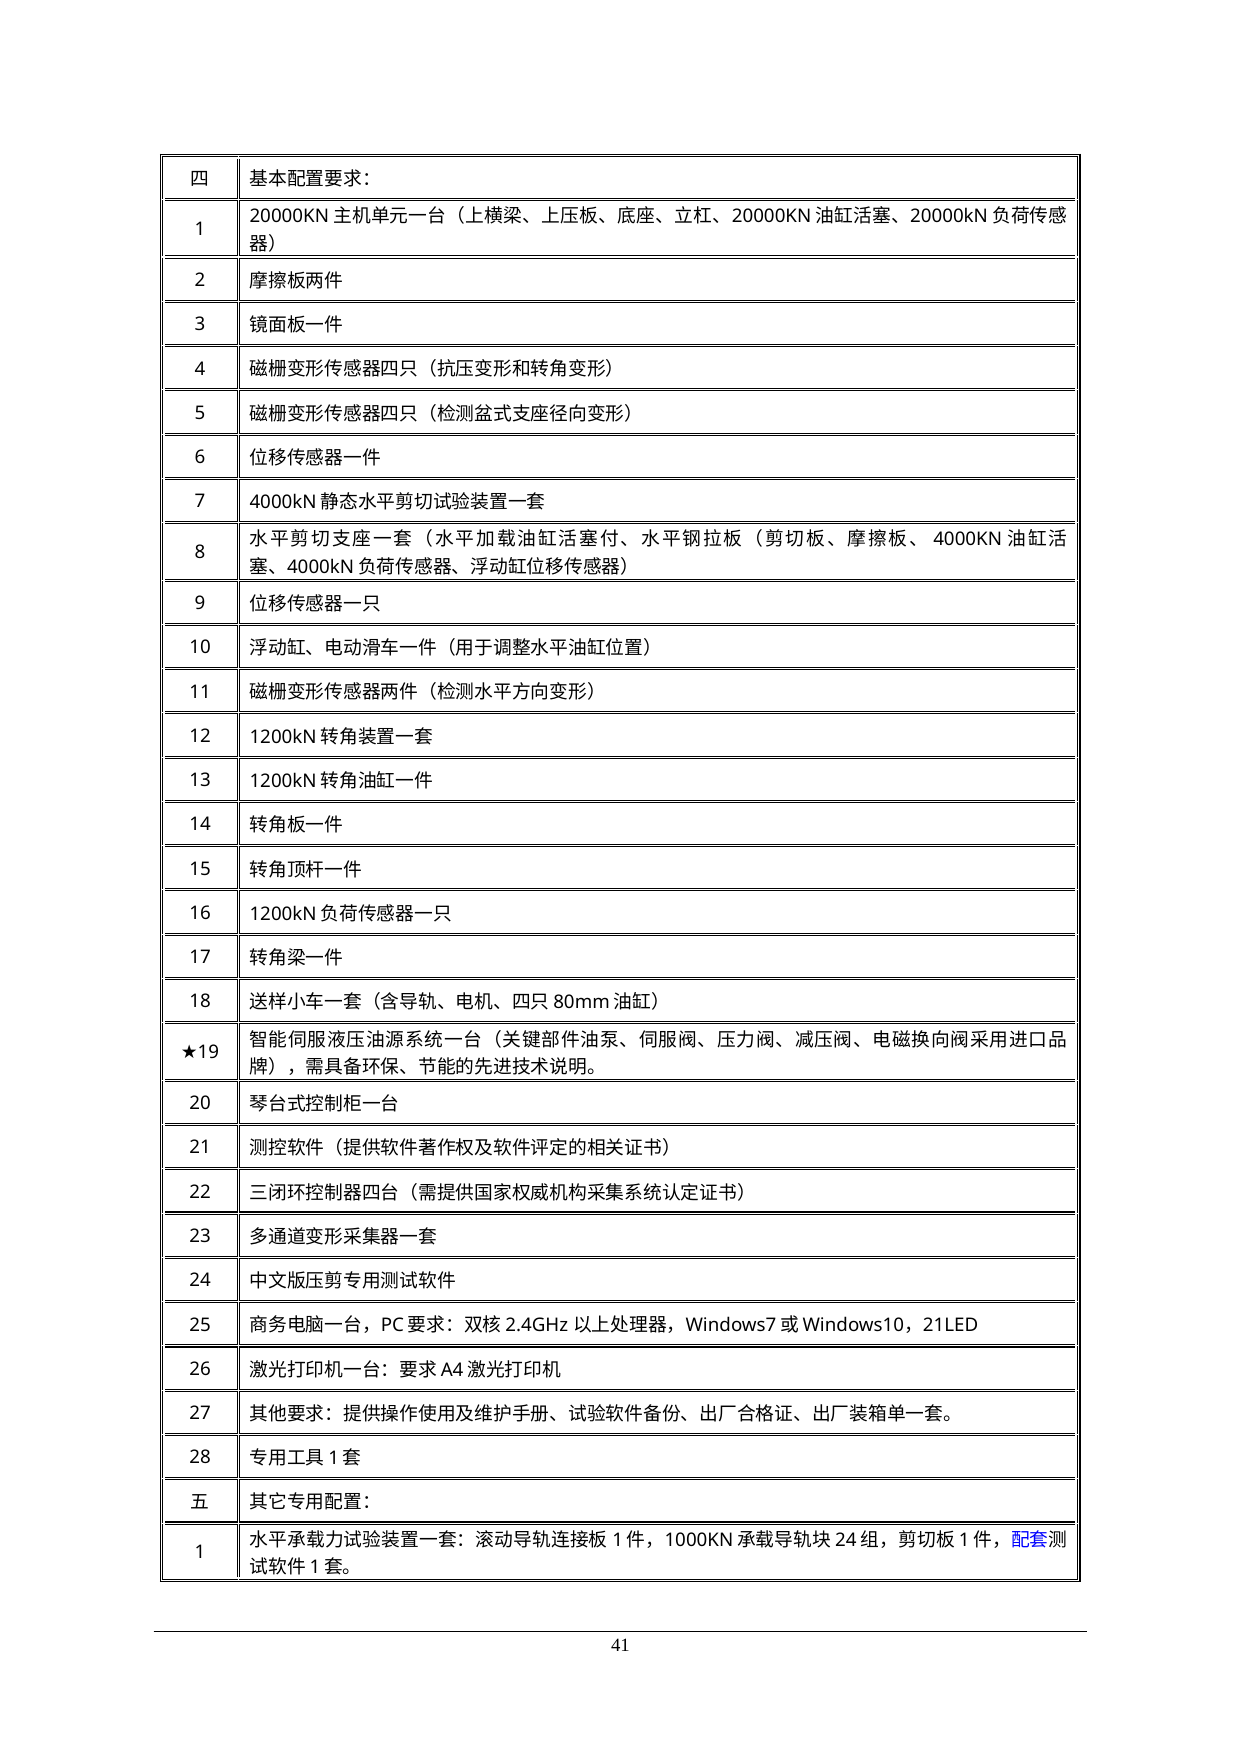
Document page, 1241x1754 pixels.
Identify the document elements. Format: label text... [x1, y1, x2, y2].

table_cell 位移传感器一只 [240, 579, 1077, 623]
table_cell 五 [161, 1477, 238, 1521]
table_cell 测控软件（提供软件著作权及软件评定的相关证书） [238, 1123, 1079, 1167]
table_cell 其他要求：提供操作使用及维护手册、试验软件备份、出厂合格证、出厂装箱单一套。 [240, 1389, 1077, 1433]
table_cell 1 [161, 198, 238, 255]
table_cell 12 [161, 711, 238, 756]
table_cell 4 [161, 344, 238, 388]
table_cell 1 [163, 1521, 238, 1579]
table_cell 7 [163, 477, 237, 521]
table_cell 28 [161, 1433, 238, 1477]
table_cell 27 [163, 1389, 237, 1433]
table_cell 磁栅变形传感器四只（抗压变形和转角变形） [238, 344, 1079, 388]
table_cell 商务电脑一台，PC要求：双核2.4GHz 以上处理器，Windows7或Windows10，21LED [238, 1300, 1079, 1344]
table_cell 4000kN静态水平剪切试验装置一套 [240, 477, 1077, 521]
table_cell 镜面板一件 [240, 300, 1077, 344]
table_cell 8 [161, 521, 238, 578]
table_cell 摩擦板两件 [238, 255, 1079, 299]
table_cell 15 [161, 844, 238, 888]
table_cell 10 [163, 623, 237, 667]
table_cell 专用工具1套 [238, 1433, 1079, 1477]
table_cell 16 [161, 888, 238, 933]
table_cell 25 [161, 1300, 238, 1344]
table_cell 1200kN转角油缸一件 [240, 756, 1077, 800]
table_cell 转角顶杆一件 [238, 844, 1079, 888]
table_cell 转角板一件 [240, 800, 1077, 844]
table_cell 6 [163, 433, 237, 477]
table_cell 四 [163, 157, 238, 198]
table_cell 1200kN转角装置一套 [238, 711, 1079, 756]
table_cell 21 [161, 1123, 238, 1167]
table_cell 转角梁一件 [240, 933, 1077, 977]
table_cell 13 [163, 756, 237, 800]
table_cell 中文版压剪专用测试软件 [240, 1256, 1077, 1300]
table_cell 琴台式控制柜一台 [240, 1079, 1077, 1123]
table_cell 20000KN主机单元一台（上横梁、上压板、底座、立杠、20000KN油缸活塞、20000kN负荷传感器） [238, 198, 1079, 255]
table_cell 26 [161, 1344, 238, 1388]
table_cell 智能伺服液压油源系统一台（关键部件油泵、伺服阀、压力阀、减压阀、电磁换向阀采用进口品牌），需具备环保、节能的先进技术说明。 [238, 1021, 1079, 1079]
table_cell 17 [163, 933, 237, 977]
table_cell 9 [163, 579, 237, 623]
table_cell 磁栅变形传感器两件（检测水平方向变形） [238, 667, 1079, 711]
table_cell 送样小车一套（含导轨、电机、四只80mm油缸） [240, 977, 1077, 1021]
table_cell 14 [163, 800, 237, 844]
table_cell 激光打印机一台：要求A4激光打印机 [238, 1344, 1079, 1388]
table_cell 其它专用配置： [238, 1477, 1079, 1521]
table_cell 22 [161, 1167, 238, 1211]
table_cell 18 [163, 977, 237, 1021]
table_cell 5 [161, 388, 238, 432]
table_cell 3 [163, 300, 237, 344]
table_cell 三闭环控制器四台（需提供国家权威机构采集系统认定证书） [238, 1167, 1079, 1211]
table_cell 2 [161, 255, 238, 299]
table_cell 水平剪切支座一套（水平加载油缸活塞付、水平钢拉板（剪切板、摩擦板、4000KN油缸活塞、4000kN负荷传感器、浮动缸位移传感器） [238, 521, 1079, 578]
table_cell 多通道变形采集器一套 [240, 1211, 1077, 1256]
table_cell 11 [161, 667, 238, 711]
table_cell 浮动缸、电动滑车一件（用于调整水平油缸位置） [240, 623, 1077, 667]
table_cell 20 [163, 1079, 237, 1123]
table_cell ★19 [161, 1021, 238, 1079]
table_cell 24 [163, 1256, 237, 1300]
table_cell 磁栅变形传感器四只（检测盆式支座径向变形） [238, 388, 1079, 432]
table_cell 23 [163, 1211, 237, 1256]
table_cell 位移传感器一件 [240, 433, 1077, 477]
table_cell 1200kN负荷传感器一只 [238, 888, 1079, 933]
table_cell 水平承载力试验装置一套：滚动导轨连接板1件，1000KN承载导轨块24组，剪切板1件，配套测试软件1套。 [238, 1521, 1077, 1579]
table_cell 基本配置要求： [238, 157, 1077, 198]
